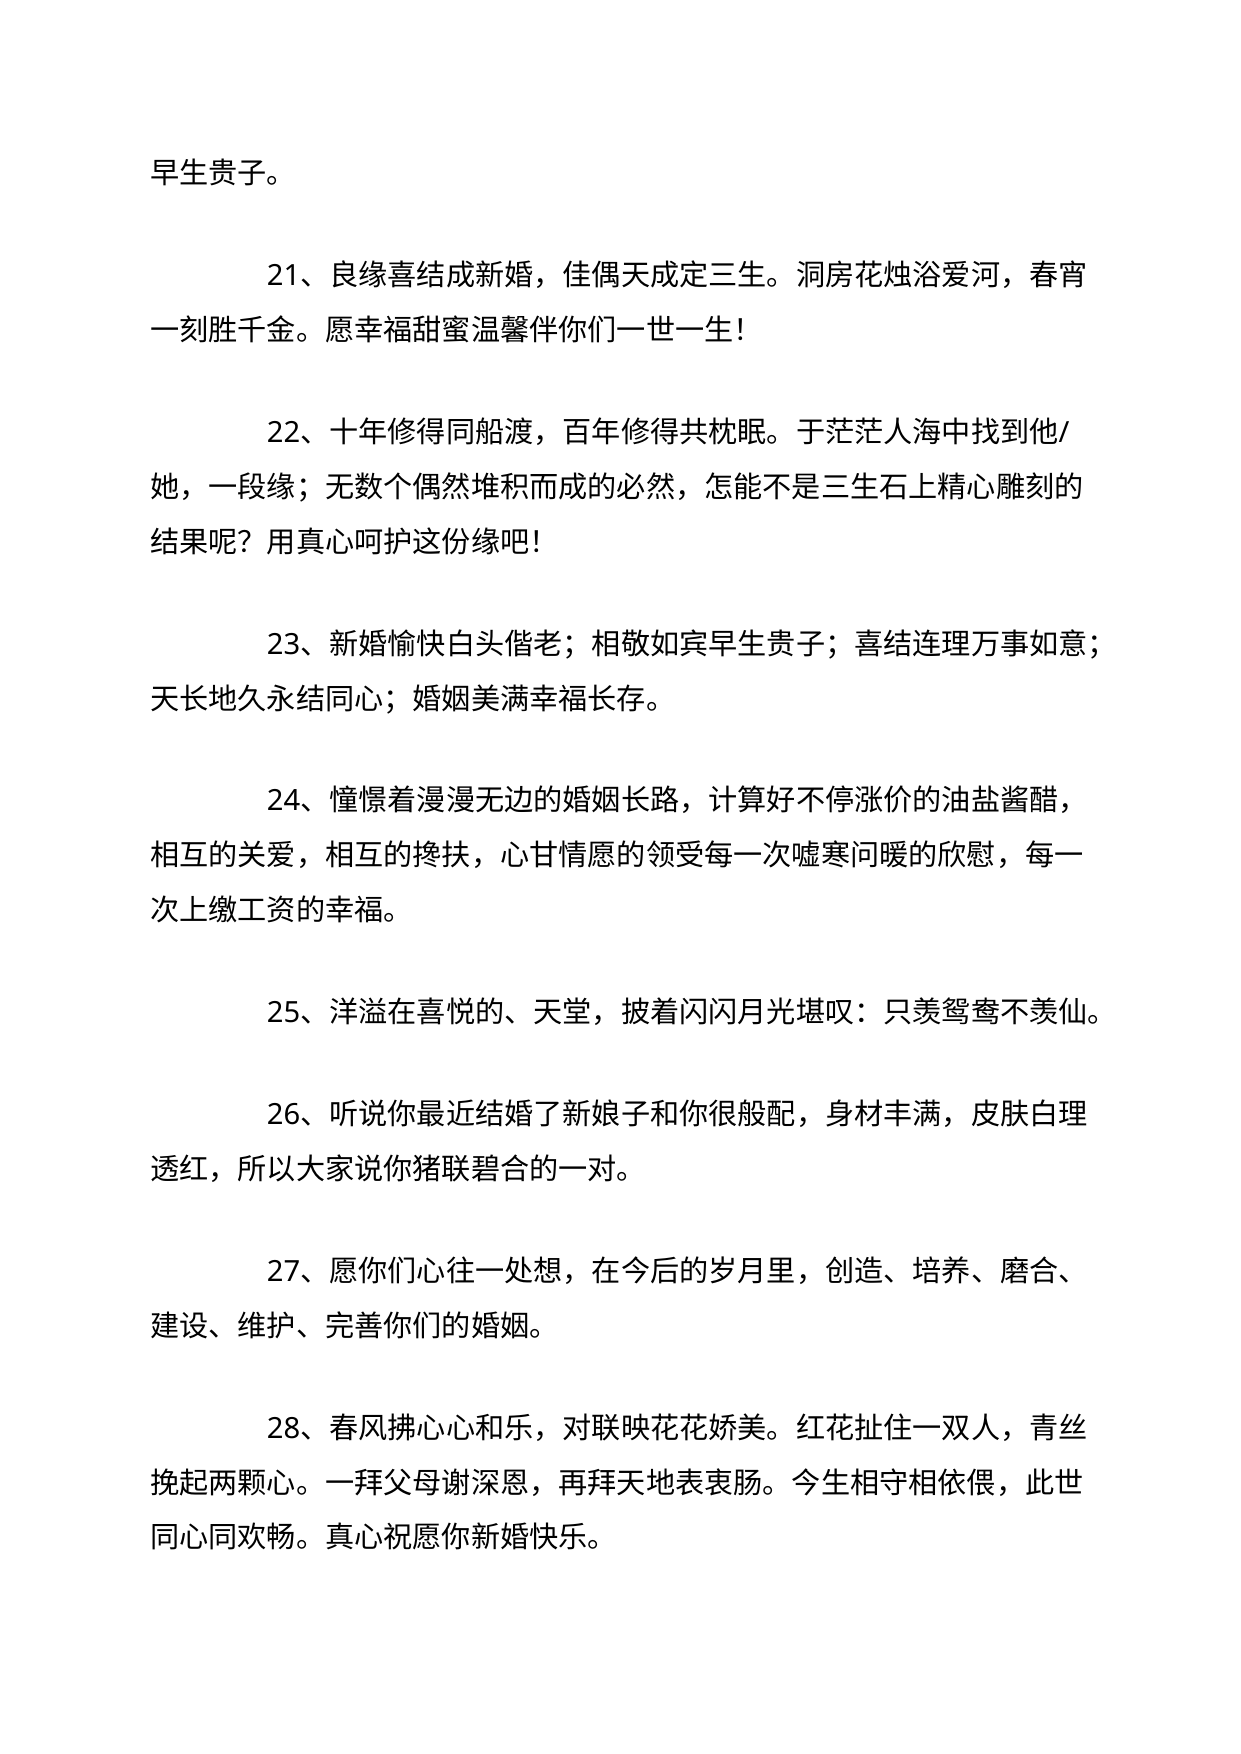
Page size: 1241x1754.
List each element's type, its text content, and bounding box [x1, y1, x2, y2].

text 22、十年修得同船渡，百年修得共枕眠。于茫茫人海中找到他/她，一段缘；无数个偶然堆积而成的必然，怎能不是三生石上精心雕刻的结果呢？用真心呵护这份缘吧！ [150, 408, 1090, 561]
text 24、憧憬着漫漫无边的婚姻长路，计算好不停涨价的油盐酱醋，相互的关爱，相互的搀扶，心甘情愿的领受每一次嘘寒问暖的欣慰，每一次上缴工资的幸福。 [150, 777, 1090, 929]
text 23、新婚愉快白头偕老；相敬如宾早生贵子；喜结连理万事如意；天长地久永结同心；婚姻美满幸福长存。 [150, 620, 1090, 717]
text 26、听说你最近结婚了新娘子和你很般配，身材丰满，皮肤白理透红，所以大家说你猪联碧合的一对。 [150, 1091, 1090, 1188]
text 21、良缘喜结成新婚，佳偶天成定三生。洞房花烛浴爱河，春宵一刻胜千金。愿幸福甜蜜温馨伴你们一世一生！ [150, 252, 1090, 349]
text 27、愿你们心往一处想，在今后的岁月里，创造、培养、磨合、建设、维护、完善你们的婚姻。 [150, 1247, 1090, 1345]
text 28、春风拂心心和乐，对联映花花娇美。红花扯住一双人，青丝挽起两颗心。一拜父母谢深恩，再拜天地表衷肠。今生相守相依偎，此世同心同欢畅。真心祝愿你新婚快乐。 [150, 1404, 1090, 1556]
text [150, 150, 1090, 192]
text 25、洋溢在喜悦的、天堂，披着闪闪月光堪叹：只羡鸳鸯不羡仙。 [150, 989, 1090, 1031]
